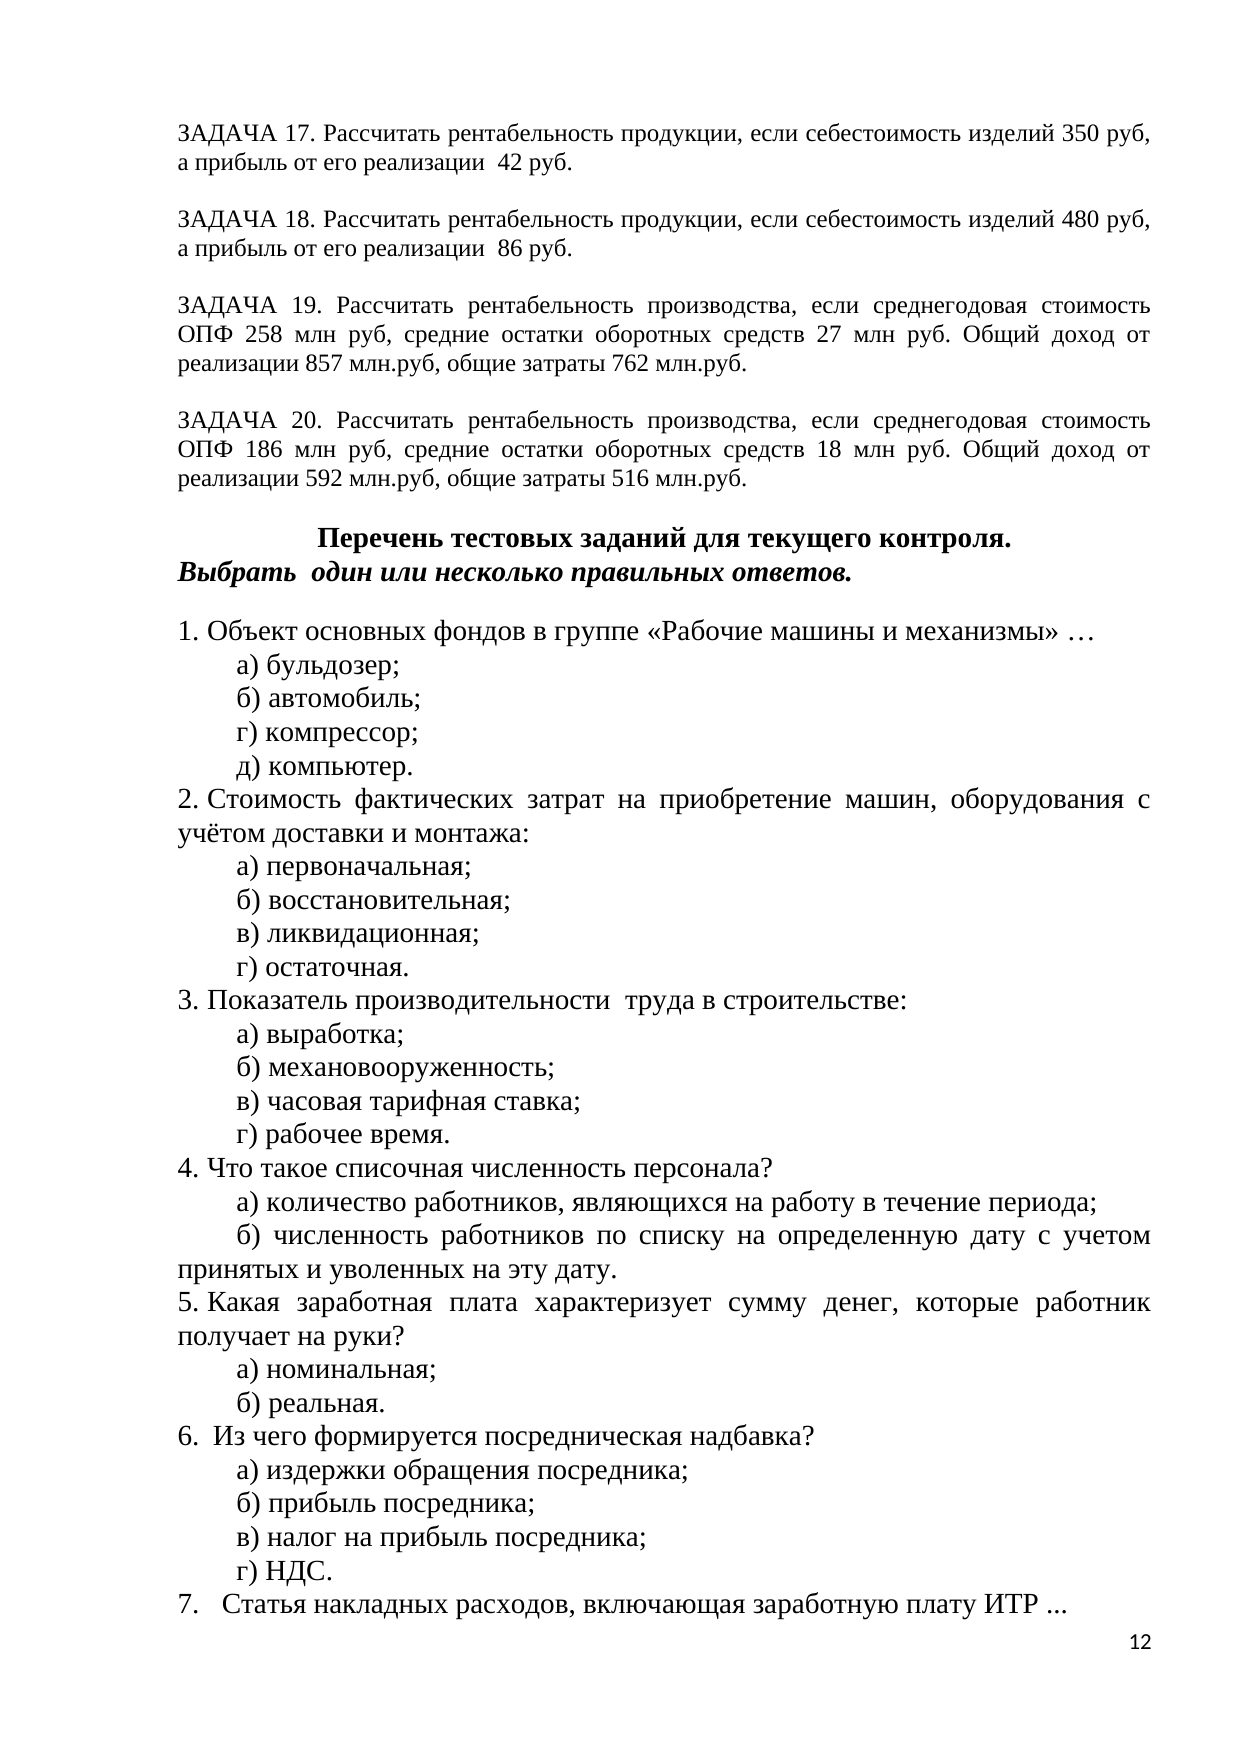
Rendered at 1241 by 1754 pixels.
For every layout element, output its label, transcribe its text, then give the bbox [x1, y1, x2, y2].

text ЗАДАЧА 18. Рассчитать рентабельность продукции, если себестоимость изделий 480 руб, а прибыль от его реализации 86 руб. [177, 204, 1152, 262]
text а) номинальная; [236, 1351, 1152, 1385]
list Стоимость фактических затрат на приобретение машин, оборудования с учётом доставки и монтажа: [177, 781, 1152, 848]
text д) компьютер. [236, 748, 1152, 781]
text а) бульдозер; [236, 647, 1152, 681]
text б) восстановительная; [236, 882, 1152, 915]
text в) налог на прибыль посредника; [236, 1519, 1152, 1553]
text б) автомобиль; [236, 681, 1152, 714]
text г) компрессор; [236, 714, 1152, 748]
text а) издержки обращения посредника; [236, 1452, 1152, 1486]
list Показатель производительности труда в строительстве: [177, 982, 1152, 1016]
text в) часовая тарифная ставка; [236, 1083, 1152, 1117]
text ЗАДАЧА 20. Рассчитать рентабельность производства, если среднегодовая стоимость ОПФ 186 млн руб, средние остатки оборотных средств 18 млн руб. Общий доход от реализации 592 млн.руб, общие затраты 516 млн.руб. [177, 406, 1152, 492]
text б) прибыль посредника; [236, 1486, 1152, 1519]
text а) выработка; [236, 1016, 1152, 1049]
text б) механовооруженность; [236, 1049, 1152, 1083]
text в) ликвидационная; [236, 915, 1152, 949]
list Что такое списочная численность персонала? [177, 1150, 1152, 1184]
text Выбрать один или несколько правильных ответов. [177, 554, 1152, 588]
list Статья накладных расходов, включающая заработную плату ИТР ... [177, 1586, 1152, 1620]
list Из чего формируется посредническая надбавка? [177, 1418, 1152, 1452]
list Объект основных фондов в группе «Рабочие машины и механизмы» … [177, 613, 1152, 647]
text а) количество работников, являющихся на работу в течение периода; [236, 1184, 1152, 1217]
text ЗАДАЧА 17. Рассчитать рентабельность продукции, если себестоимость изделий 350 руб, а прибыль от его реализации 42 руб. [177, 118, 1152, 176]
text Перечень тестовых заданий для текущего контроля. [177, 521, 1152, 554]
text г) остаточная. [236, 949, 1152, 982]
text а) первоначальная; [236, 848, 1152, 882]
list Какая заработная плата характеризует сумму денег, которые работник получает на руки? [177, 1284, 1152, 1351]
text б) численность работников по списку на определенную дату с учетом принятых и уволенных на эту дату. [177, 1217, 1152, 1284]
text г) НДС. [236, 1553, 1152, 1586]
text б) реальная. [236, 1385, 1152, 1418]
text ЗАДАЧА 19. Рассчитать рентабельность производства, если среднегодовая стоимость ОПФ 258 млн руб, средние остатки оборотных средств 27 млн руб. Общий доход от реализации 857 млн.руб, общие затраты 762 млн.руб. [177, 291, 1152, 377]
text г) рабочее время. [236, 1117, 1152, 1150]
